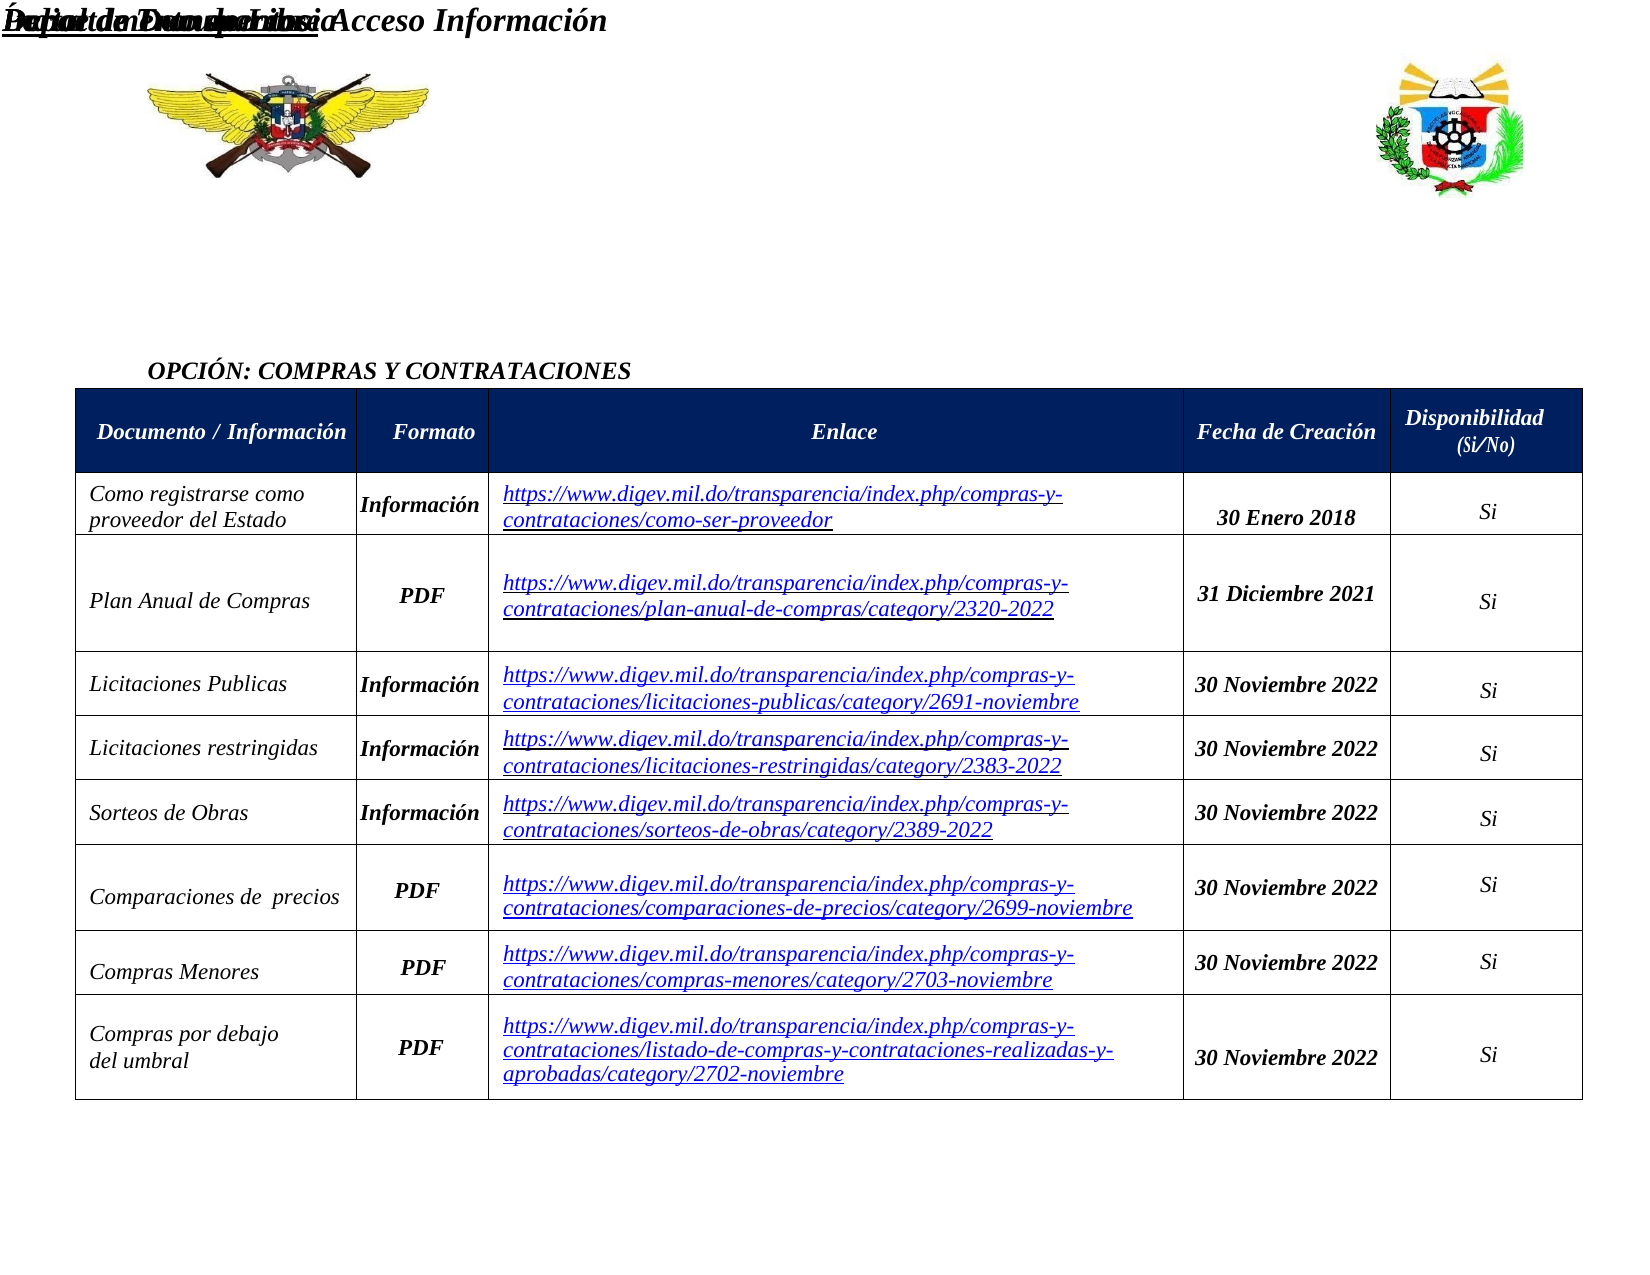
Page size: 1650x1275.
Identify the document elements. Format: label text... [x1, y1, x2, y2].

table_cell 31 Diciembre 2021 [1184, 535, 1390, 651]
picture [1376, 53, 1524, 198]
table_cell Sorteos de Obras [76, 780, 356, 844]
table_cell https://www.digev.mil.do/transparencia/index.php/compras-y- contrataciones/sorteos-de-obras/category/2389-2022 [489, 780, 1183, 844]
table_cell Si [1391, 780, 1582, 844]
table_cell Comparaciones de precios [76, 845, 356, 930]
table_cell 30 Noviembre 2022 [1184, 780, 1390, 844]
table_header Enlace [489, 389, 1183, 472]
table_cell 30 Noviembre 2022 [1184, 845, 1390, 930]
table_cell Si [1391, 716, 1582, 779]
table_cell https://www.digev.mil.do/transparencia/index.php/compras-y-contrataciones/comparaciones-de-precios/category/2699-noviembre [489, 845, 1183, 930]
table_cell PDF [357, 995, 488, 1099]
table_cell Información [357, 716, 488, 779]
table_cell Licitaciones Publicas [76, 652, 356, 715]
table_cell https://www.digev.mil.do/transparencia/index.php/compras-y- contrataciones/licitaciones-restringidas/category/2383-2022 [489, 716, 1183, 779]
table_cell Si [1391, 652, 1582, 715]
table_cell https://www.digev.mil.do/transparencia/index.php/compras-y-contrataciones/compras-menores/category/2703-noviembre [489, 931, 1183, 994]
table_header Formato [357, 389, 488, 472]
table_cell 30 Noviembre 2022 [1184, 995, 1390, 1099]
table_cell https://www.digev.mil.do/transparencia/index.php/compras-y- contrataciones/plan-anual-de-compras/category/2320-2022 [489, 535, 1183, 651]
table_cell 30 Noviembre 2022 [1184, 716, 1390, 779]
table_cell 30 Noviembre 2022 [1184, 652, 1390, 715]
table_cell Si [1391, 473, 1582, 534]
picture [147, 73, 429, 178]
table_cell Compras por debajo del umbral [76, 995, 356, 1099]
table_cell PDF [357, 535, 488, 651]
table_cell Información [357, 652, 488, 715]
table_cell Si [1391, 845, 1582, 930]
table_cell Si [1391, 931, 1582, 994]
table_cell 30 Noviembre 2022 [1184, 931, 1390, 994]
table_cell Plan Anual de Compras [76, 535, 356, 651]
table_header Fecha de Creación [1184, 389, 1390, 472]
table_cell Como registrarse como proveedor del Estado [76, 473, 356, 534]
table_header Disponibilidad (Si/No) [1391, 389, 1582, 472]
table_cell Información [357, 473, 488, 534]
table_cell 30 Enero 2018 [1184, 473, 1390, 534]
table_cell Compras Menores [76, 931, 356, 994]
table_cell Si [1391, 535, 1582, 651]
table_cell https://www.digev.mil.do/transparencia/index.php/compras-y- contrataciones/como-ser-proveedor [489, 473, 1183, 534]
table_cell PDF [357, 845, 488, 930]
table_header Documento / Información [76, 389, 356, 472]
table_cell https://www.digev.mil.do/transparencia/index.php/compras-y-contrataciones/listado-de-compras-y-contrataciones-realizadas-y-aprobadas/category/2702-noviembre [489, 995, 1183, 1099]
text OPCIÓN: COMPRAS Y CONTRATACIONES [147, 356, 1594, 384]
table_cell Si [1391, 995, 1582, 1099]
table_cell Información [357, 780, 488, 844]
table_cell https://www.digev.mil.do/transparencia/index.php/compras-y-contrataciones/licitaciones-publicas/category/2691-noviembre [489, 652, 1183, 715]
table_cell Licitaciones restringidas [76, 716, 356, 779]
table_cell PDF [357, 931, 488, 994]
